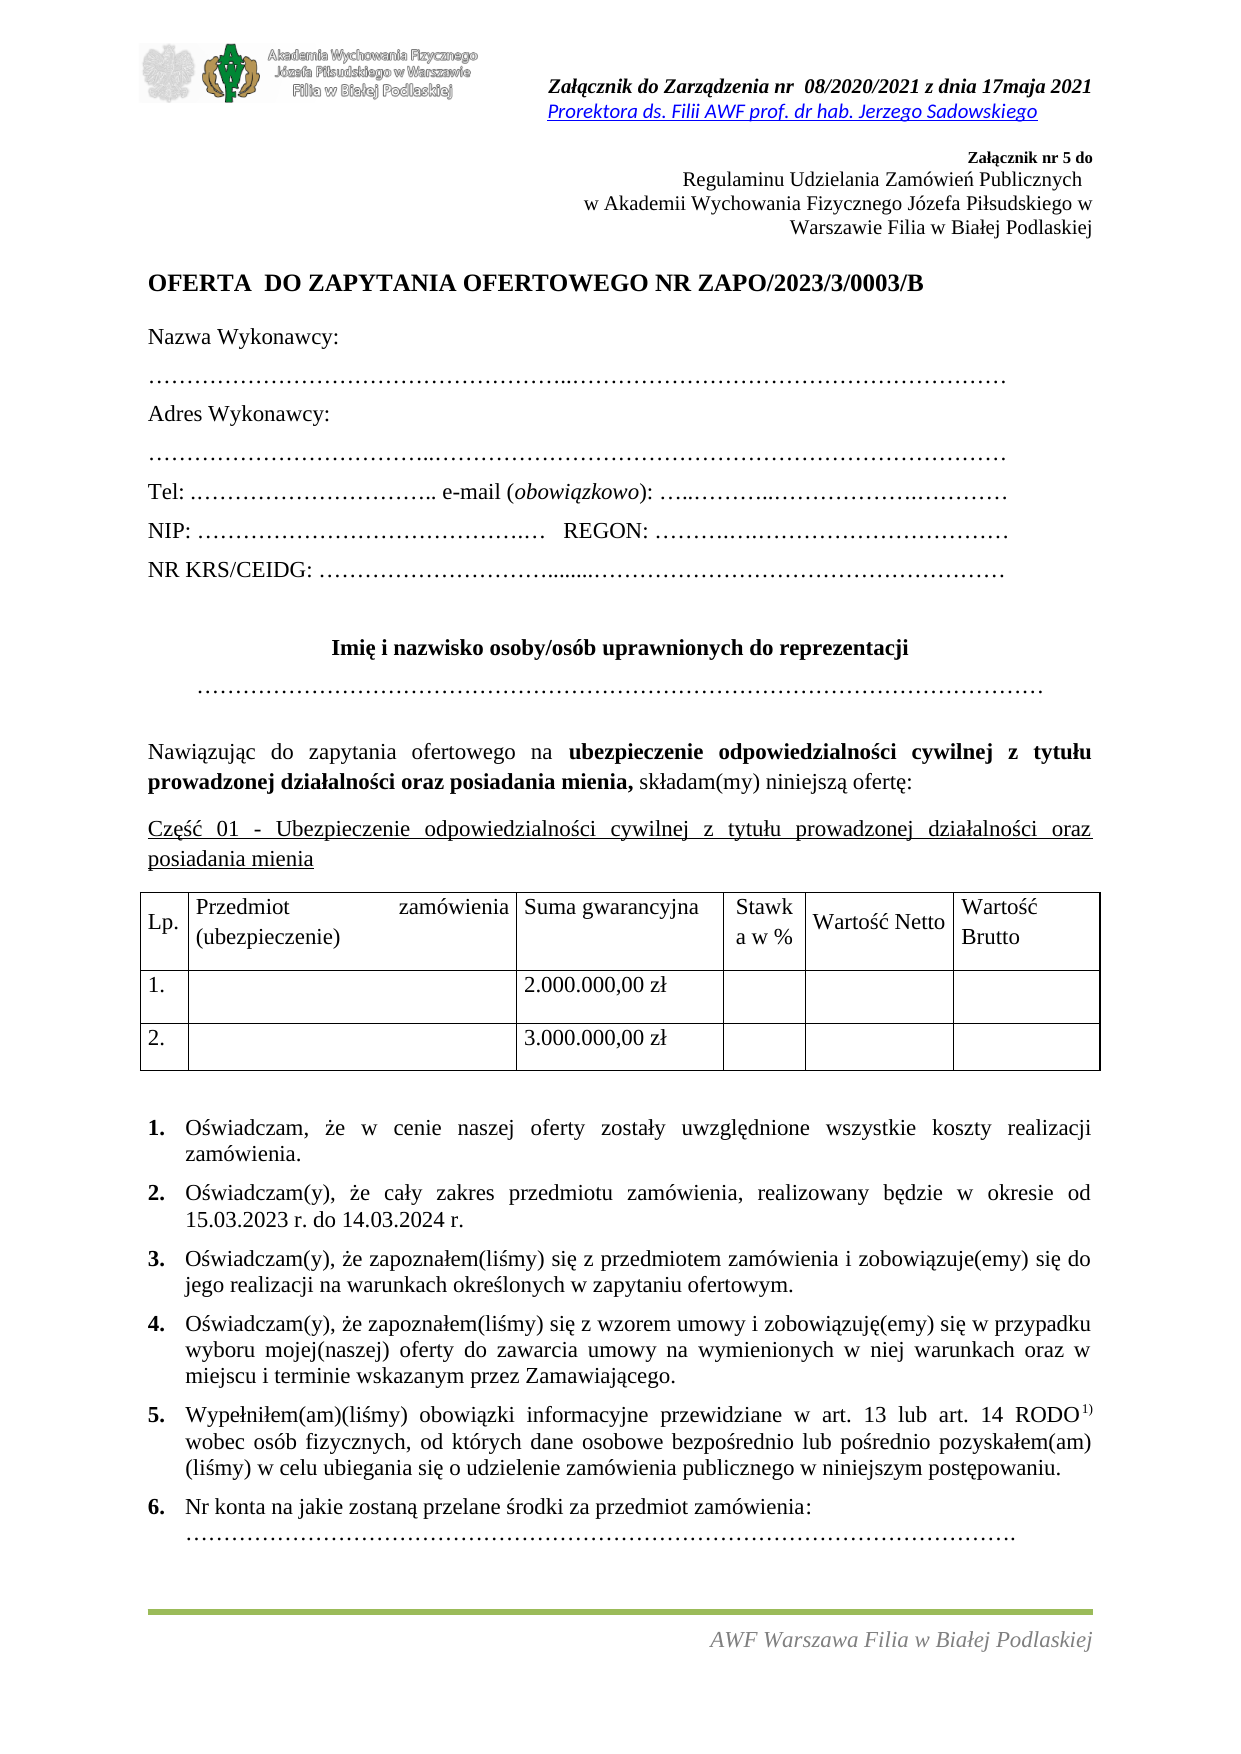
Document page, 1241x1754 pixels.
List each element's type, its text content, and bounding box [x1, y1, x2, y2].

picture [138, 43, 515, 103]
table_cell 2. [141, 1024, 188, 1070]
table_header Lp. [141, 893, 188, 970]
table_cell [954, 1024, 1099, 1070]
text Imię i nazwisko osoby/osób uprawnionych do reprezentacji [148, 634, 1093, 660]
text Część 01 - Ubezpieczenie odpowiedzialności cywilnej z tytułu prowadzonej działalności oraz posiadania mienia [148, 839, 1093, 871]
text Załącznik nr 5 do [576, 148, 1093, 167]
table_cell [806, 1024, 953, 1070]
table_header Przedmiot zamówienia (ubezpieczenie) [189, 893, 516, 970]
table_cell [724, 1024, 805, 1070]
table_cell [189, 971, 516, 1022]
list Oświadczam(y), że zapoznałem(liśmy) się z wzorem umowy i zobowiązuję(emy) się w przypadku wyboru mojej(naszej) oferty do zawarcia umowy na wymienionych w niej warunkach oraz w miejscu i terminie wskazanym przez Zamawiającego. [148, 1310, 1093, 1389]
list Oświadczam(y), że zapoznałem(liśmy) się z przedmiotem zamówienia i zobowiązuje(emy) się do jego realizacji na warunkach określonych w zapytaniu ofertowym. [148, 1244, 1093, 1297]
table_cell 1. [141, 971, 188, 1022]
table_cell [954, 971, 1099, 1022]
text Regulaminu Udzielania Zamówień Publicznych w Akademii Wychowania Fizycznego Józefa Piłsudskiego w Warszawie Filia w Białej Podlaskiej [576, 167, 1093, 239]
list Nr konta na jakie zostaną przelane środki za przedmiot zamówienia: ………………………………………………………………………………………………. [148, 1493, 1093, 1546]
list Oświadczam, że w cenie naszej oferty zostały uwzględnione wszystkie koszty realizacji zamówienia. [148, 1114, 1093, 1167]
table_cell [806, 971, 953, 1022]
table_cell 2.000.000,00 zł [517, 971, 723, 1022]
text Nazwa Wykonawcy: [148, 323, 1093, 349]
text Nawiązując do zapytania ofertowego na ubezpieczenie odpowiedzialności cywilnej z tytułu prowadzonej działalności oraz posiadania mienia, składam(my) niniejszą ofertę: [148, 738, 1093, 794]
text NIP: …………………………………….… REGON: ……….….…………………………… [148, 517, 1093, 543]
text ………………………………………………………………………………………………… [148, 672, 1093, 699]
table_header Suma gwarancyjna [517, 893, 723, 970]
table_header Wartość Brutto [954, 893, 1099, 970]
table_cell [724, 971, 805, 1022]
text ………………………………………………..………………………………………………… [148, 362, 1093, 388]
list Oświadczam(y), że cały zakres przedmiotu zamówienia, realizowany będzie w okresie od 15.03.2023 r. do 14.03.2024 r. [148, 1179, 1093, 1232]
table_cell 3.000.000,00 zł [517, 1024, 723, 1070]
text NR KRS/CEIDG: …………………………........……………………………………………… [148, 556, 1093, 582]
text ………………………………..………………………………………………………………… [148, 439, 1093, 466]
text Tel: .………………………….. e-mail (obowiązkowo): …..………..……………….………… [148, 478, 1093, 504]
text Adres Wykonawcy: [148, 401, 1093, 427]
text OFERTA DO ZAPYTANIA OFERTOWEGO NR ZAPO/2023/3/0003/B [148, 268, 1093, 296]
table_cell [189, 1024, 516, 1070]
table_header Wartość Netto [806, 893, 953, 970]
table_header Stawka w % [724, 893, 805, 970]
list Wypełniłem(am)(liśmy) obowiązki informacyjne przewidziane w art. 13 lub art. 14 RODO1) wobec osób fizycznych, od których dane osobowe bezpośrednio lub pośrednio pozyskałem(am)(liśmy) w celu ubiegania się o udzielenie zamówienia publicznego w niniejszym postępowaniu. [148, 1401, 1093, 1480]
text Część 01 - Ubezpieczenie odpowiedzialności cywilnej z tytułu prowadzonej działalności oraz posiadania mienia [148, 815, 1093, 838]
